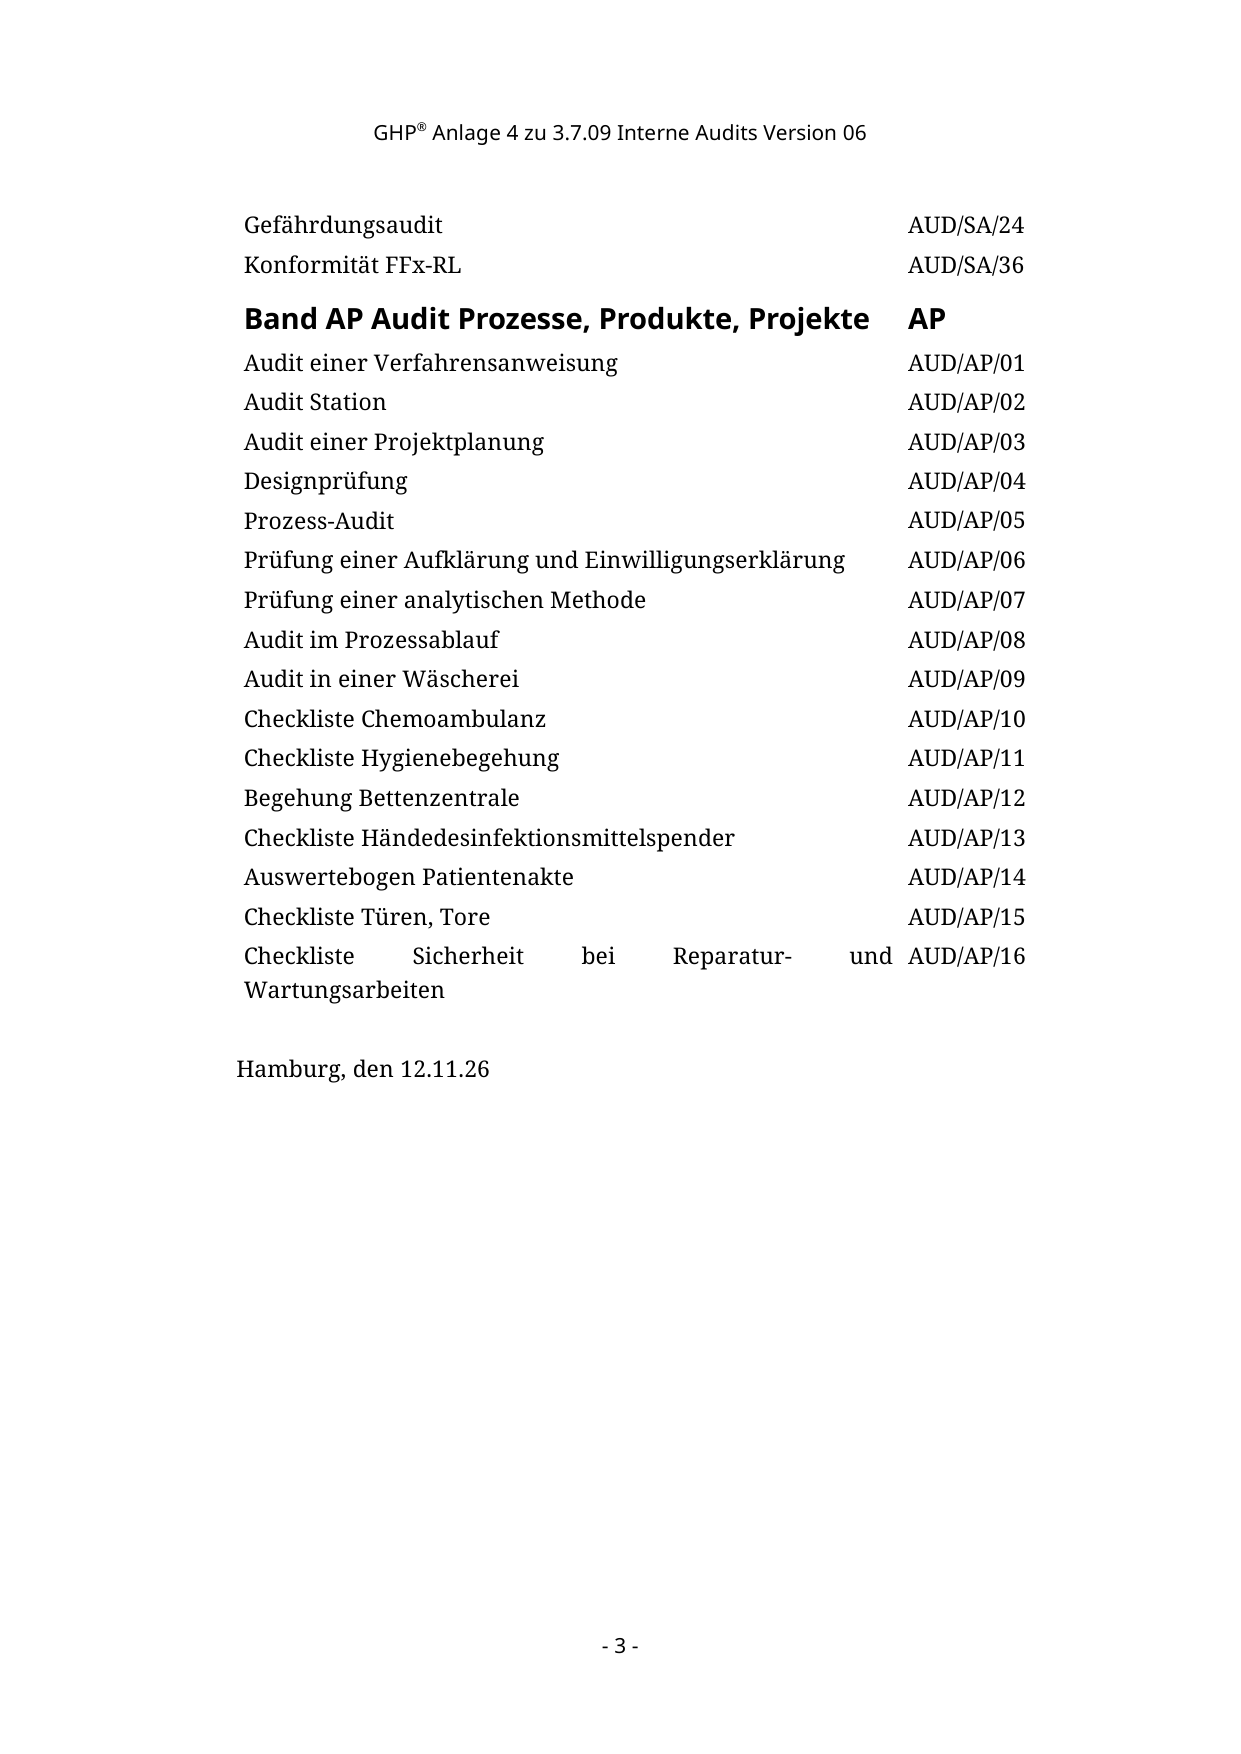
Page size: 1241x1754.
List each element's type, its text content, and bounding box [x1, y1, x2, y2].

table_cell Audit einer Verfahrensanweisung [236, 344, 901, 384]
table_cell Band AP Audit Prozesse, Produkte, Projekte [236, 286, 901, 344]
table_cell AP [901, 286, 1063, 344]
table_cell Prüfung einer analytischen Methode [236, 582, 901, 621]
table_cell Audit Station [236, 384, 901, 423]
table_cell Begehung Bettenzentrale [236, 780, 901, 819]
text Hamburg, den 19.06.2025 [236, 1050, 1004, 1084]
table_cell AUD/AP/11 [901, 740, 1063, 779]
table_cell AUD/AP/01 [901, 344, 1063, 384]
table_cell Audit einer Projektplanung [236, 423, 901, 463]
table_cell AUD/AP/07 [901, 582, 1063, 621]
table_cell Checkliste Händedesinfektionsmittelspender [236, 819, 901, 859]
table_cell AUD/AP/14 [901, 859, 1063, 898]
table_cell Checkliste Türen, Tore [236, 898, 901, 938]
table_cell AUD/AP/12 [901, 780, 1063, 819]
table_cell AUD/AP/02 [901, 384, 1063, 423]
table_cell Konformität FFx-RL [236, 246, 901, 286]
table_cell Prozess-Audit [236, 503, 901, 542]
table_cell Auswertebogen Patientenakte [236, 859, 901, 898]
table_cell Gefährdungsaudit [236, 207, 901, 246]
table_cell AUD/SA/24 [901, 207, 1063, 246]
table_cell AUD/AP/08 [901, 621, 1063, 661]
table_cell AUD/SA/36 [901, 246, 1063, 286]
table_cell Checkliste Sicherheit bei Reparatur- und Wartungsarbeiten [236, 938, 901, 1011]
table_cell AUD/AP/15 [901, 898, 1063, 938]
table_cell Prüfung einer Aufklärung und Einwilligungserklärung [236, 542, 901, 582]
table_cell Checkliste Hygienebegehung [236, 740, 901, 779]
table_cell AUD/AP/09 [901, 661, 1063, 700]
table_cell AUD/AP/06 [901, 542, 1063, 582]
table_cell Audit im Prozessablauf [236, 621, 901, 661]
table_cell AUD/AP/13 [901, 819, 1063, 859]
table_cell Audit in einer Wäscherei [236, 661, 901, 700]
table_cell Checkliste Chemoambulanz [236, 700, 901, 740]
table_cell Designprüfung [236, 463, 901, 502]
table_cell AUD/AP/04 [901, 463, 1063, 502]
table_cell AUD/AP/16 [901, 938, 1063, 1011]
table_cell AUD/AP/10 [901, 700, 1063, 740]
table_cell AUD/AP/03 [901, 423, 1063, 463]
table_cell AUD/AP/05 [901, 503, 1063, 542]
